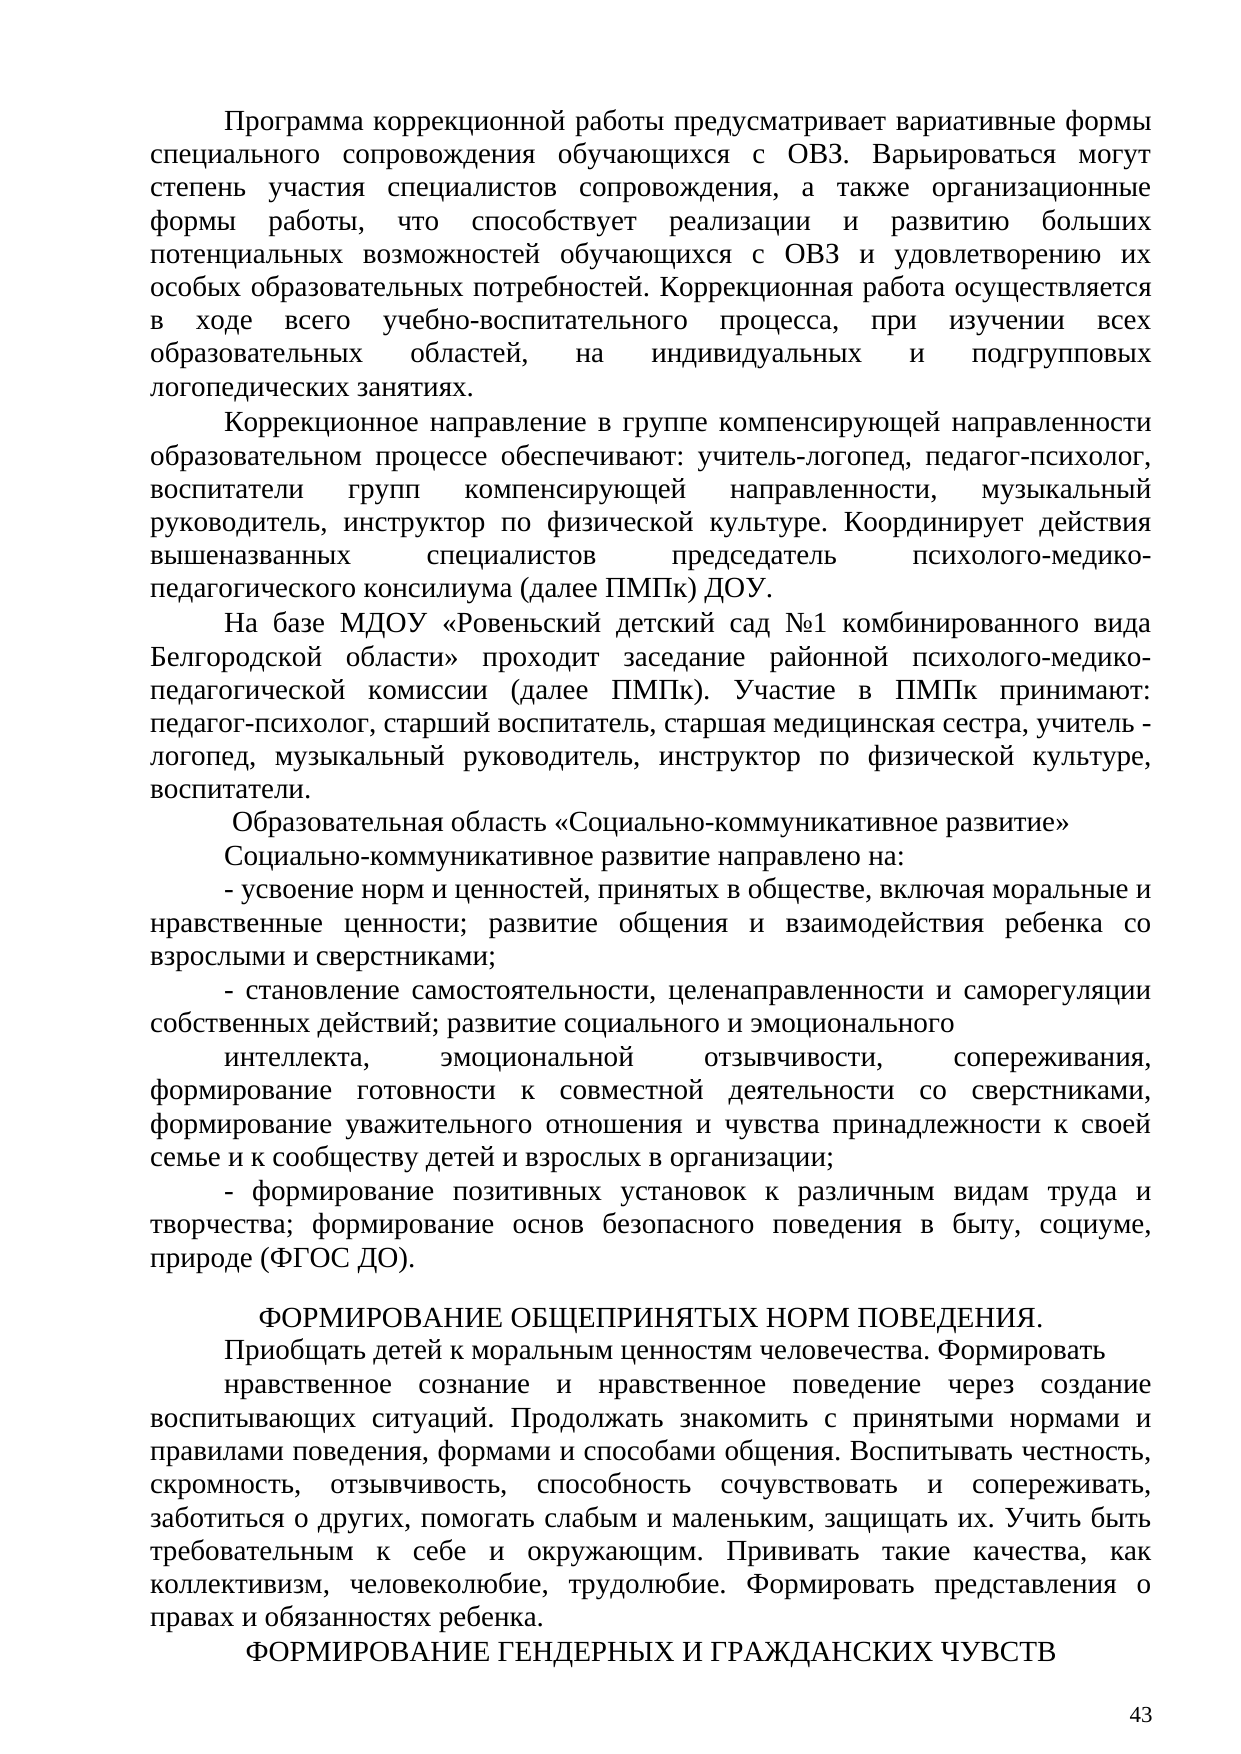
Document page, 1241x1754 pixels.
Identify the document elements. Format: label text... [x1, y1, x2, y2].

text Программа коррекционной работы предусматривает вариативные формы специального сопровождения обучающихся с ОВЗ. Варьироваться могут степень участия специалистов сопровождения, а также организационные формы работы, что способствует реализации и развитию больших потенциальных возможностей обучающихся с ОВЗ и удовлетворению их особых образовательных потребностей. Коррекционная работа осуществляется в ходе всего учебно-воспитательного процесса, при изучении всех образовательных областей, на индивидуальных и подгрупповых логопедических занятиях. [150, 103, 1152, 402]
text - становление самостоятельности, целенаправленности и саморегуляции собственных действий; развитие социального и эмоционального [150, 972, 1152, 1039]
text ФОРМИРОВАНИЕ ГЕНДЕРНЫХ И ГРАЖДАНСКИХ ЧУВСТВ [150, 1636, 1152, 1668]
text ФОРМИРОВАНИЕ ОБЩЕПРИНЯТЫХ НОРМ ПОВЕДЕНИЯ. [150, 1301, 1152, 1333]
text интеллекта, эмоциональной отзывчивости, сопереживания, формирование готовности к совместной деятельности со сверстниками, формирование уважительного отношения и чувства принадлежности к своей семье и к сообществу детей и взрослых в организации; [150, 1039, 1152, 1173]
text нравственное сознание и нравственное поведение через создание воспитывающих ситуаций. Продолжать знакомить с принятыми нормами и правилами поведения, формами и способами общения. Воспитывать честность, скромность, отзывчивость, способность сочувствовать и сопереживать, заботиться о других, помогать слабым и маленьким, защищать их. Учить быть требовательным к себе и окружающим. Прививать такие качества, как коллективизм, человеколюбие, трудолюбие. Формировать представления о правах и обязанностях ребенка. [150, 1367, 1152, 1633]
text Социально-коммуникативное развитие направлено на: [150, 838, 1152, 871]
text - формирование позитивных установок к различным видам труда и творчества; формирование основ безопасного поведения в быту, социуме, природе (ФГОС ДО). [150, 1173, 1152, 1274]
text Коррекционное направление в группе компенсирующей направленности образовательном процессе обеспечивают: учитель-логопед, педагог-психолог, воспитатели групп компенсирующей направленности, музыкальный руководитель, инструктор по физической культуре. Координирует действия вышеназванных специалистов председатель психолого-медико-педагогического консилиума (далее ПМПк) ДОУ. [150, 405, 1152, 604]
text Образовательная область «Социально-коммуникативное развитие» [150, 805, 1152, 838]
text На базе МДОУ «Ровеньский детский сад №1 комбинированного вида Белгородской области» проходит заседание районной психолого-медико-педагогической комиссии (далее ПМПк). Участие в ПМПк принимают: педагог-психолог, старший воспитатель, старшая медицинская сестра, учитель - логопед, музыкальный руководитель, инструктор по физической культуре, воспитатели. [150, 606, 1152, 805]
text - усвоение норм и ценностей, принятых в обществе, включая моральные и нравственные ценности; развитие общения и взаимодействия ребенка со взрослыми и сверстниками; [150, 871, 1152, 972]
text Приобщать детей к моральным ценностям человечества. Формировать [150, 1333, 1152, 1366]
